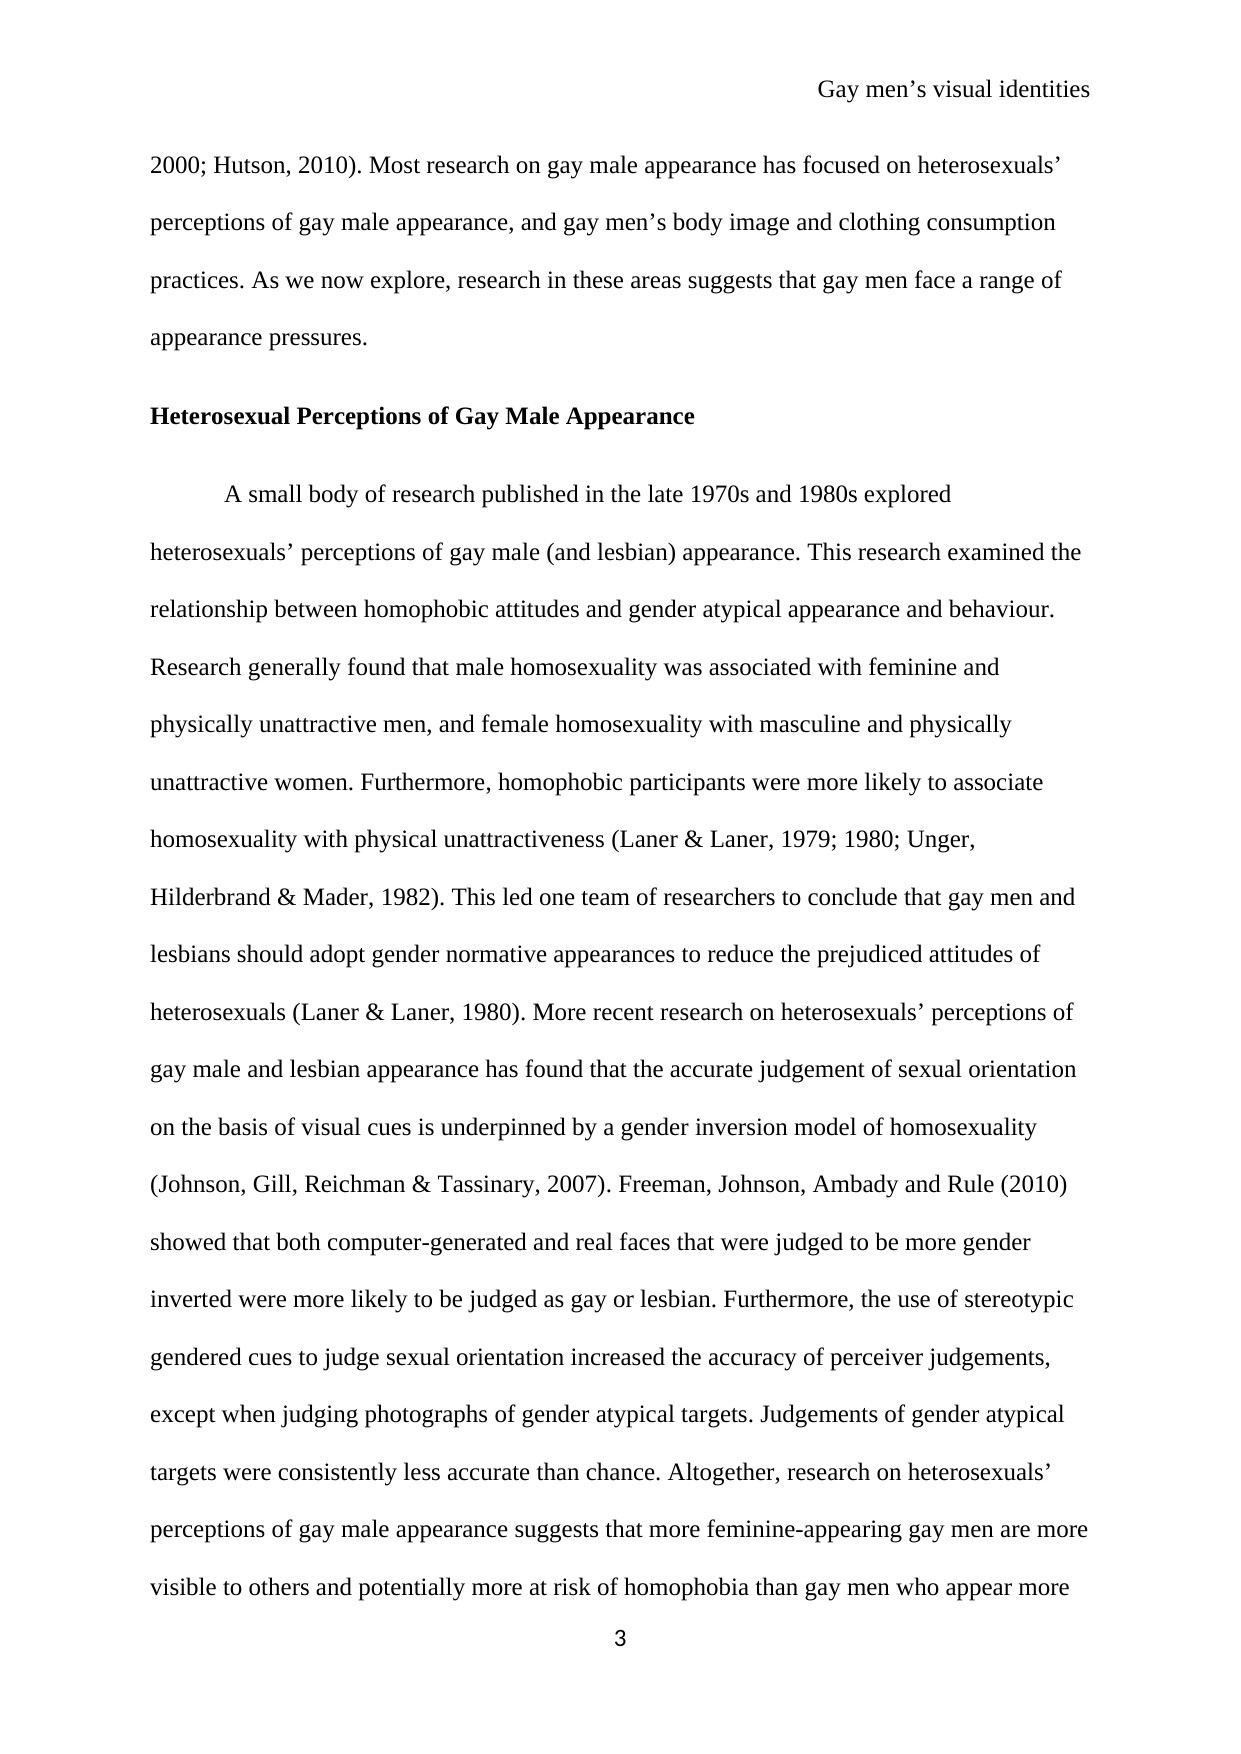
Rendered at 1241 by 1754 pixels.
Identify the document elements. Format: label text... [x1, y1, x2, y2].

text Heterosexual Perceptions of Gay Male Appearance [150, 401, 1090, 429]
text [150, 150, 1090, 351]
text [150, 479, 1090, 1600]
